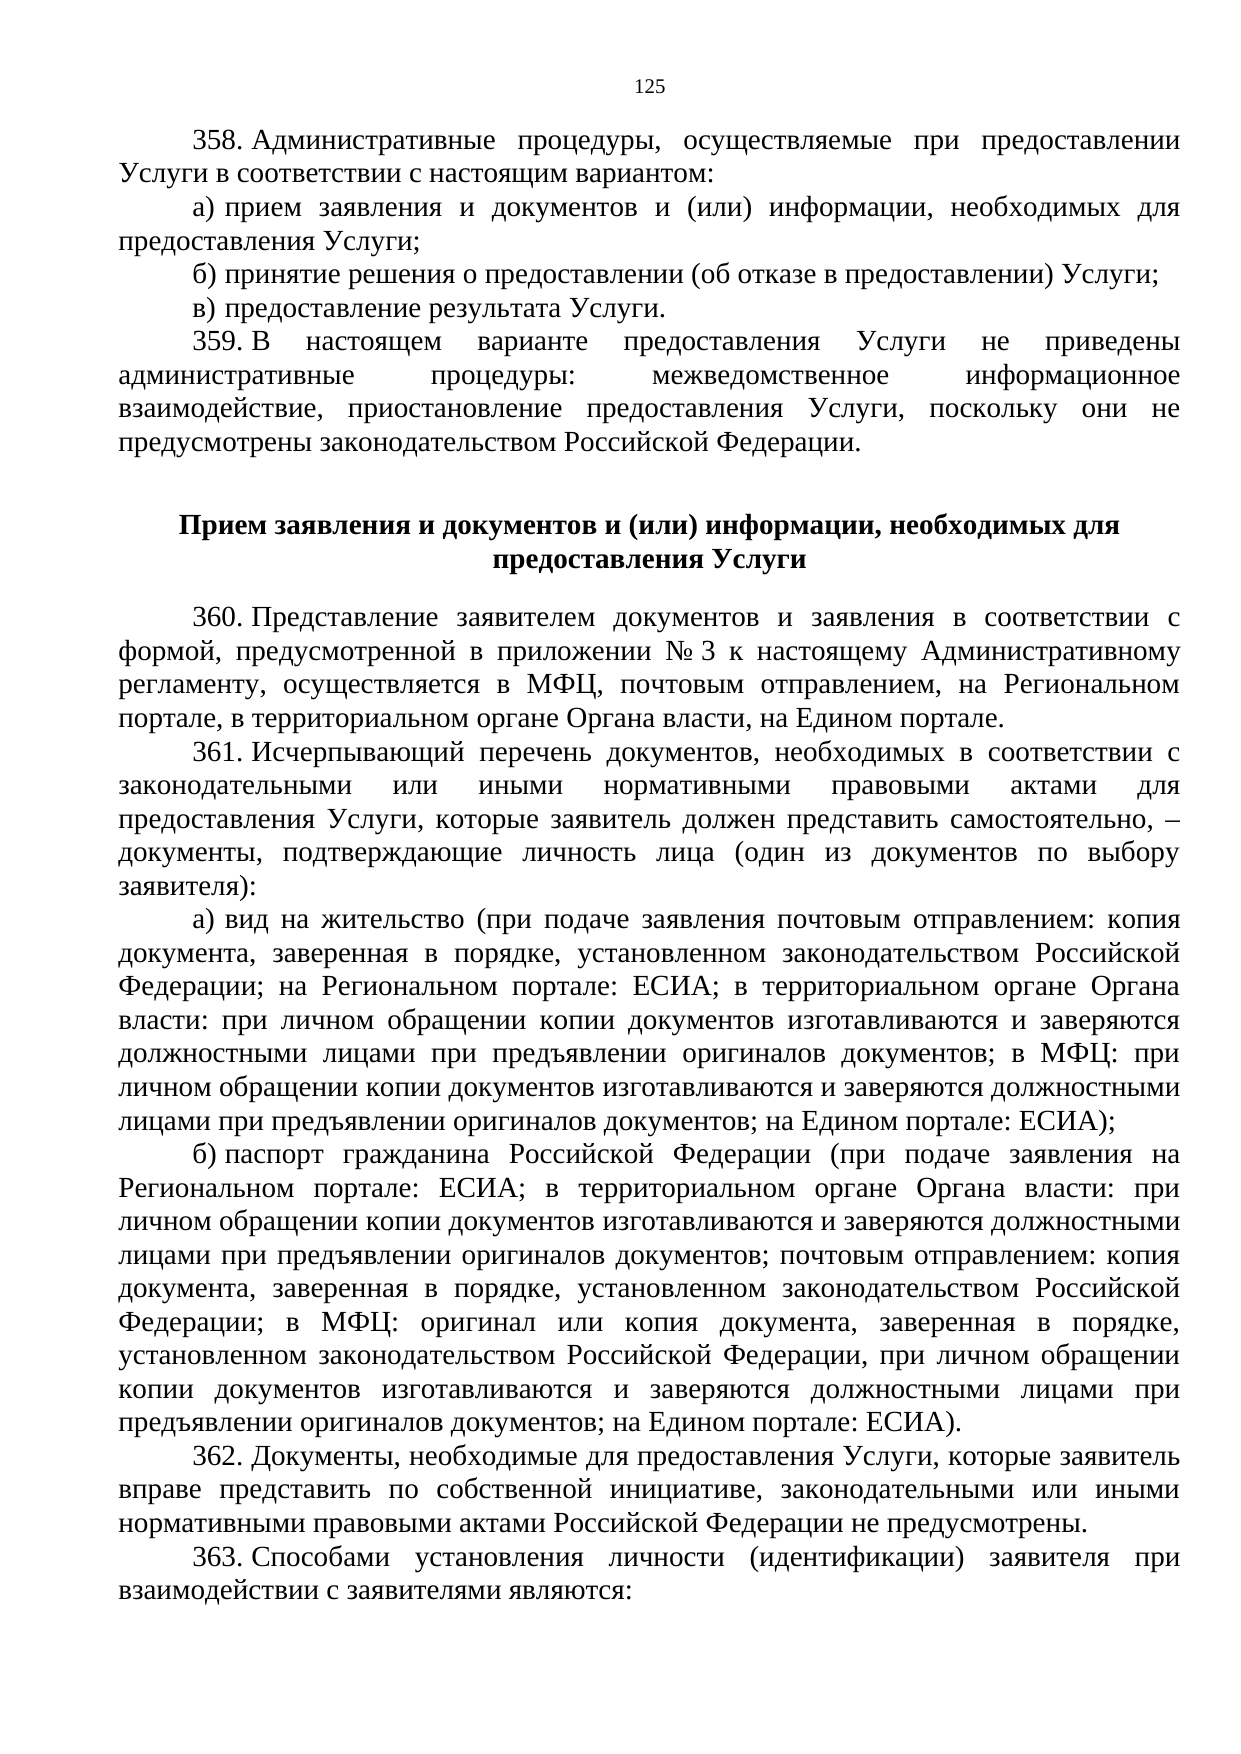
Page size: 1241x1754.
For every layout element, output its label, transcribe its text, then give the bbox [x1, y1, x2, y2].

list предоставление результата Услуги. [118, 290, 1181, 323]
list вид на жительство (при подаче заявления почтовым отправлением: копия документа, заверенная в порядке, установленном законодательством Российской Федерации; на Региональном портале: ЕСИА; в территориальном органе Органа власти: при личном обращении копии документов изготавливаются и заверяются должностными лицами при предъявлении оригиналов документов; в МФЦ: при личном обращении копии документов изготавливаются и заверяются должностными лицами при предъявлении оригиналов документов; на Едином портале: ЕСИА); [118, 901, 1181, 1136]
list Документы, необходимые для предоставления Услуги, которые заявитель вправе представить по собственной инициативе, законодательными или иными нормативными правовыми актами Российской Федерации не предусмотрены. [118, 1438, 1181, 1539]
list паспорт гражданина Российской Федерации (при подаче заявления на Региональном портале: ЕСИА; в территориальном органе Органа власти: при личном обращении копии документов изготавливаются и заверяются должностными лицами при предъявлении оригиналов документов; почтовым отправлением: копия документа, заверенная в порядке, установленном законодательством Российской Федерации; в МФЦ: оригинал или копия документа, заверенная в порядке, установленном законодательством Российской Федерации, при личном обращении копии документов изготавливаются и заверяются должностными лицами при предъявлении оригиналов документов; на Едином портале: ЕСИА). [118, 1136, 1181, 1438]
list Представление заявителем документов и заявления в соответствии с формой, предусмотренной в приложении № 3 к настоящему Административному регламенту, осуществляется в МФЦ, почтовым отправлением, на Региональном портале, в территориальном органе Органа власти, на Едином портале. [118, 599, 1181, 734]
text Прием заявления и документов и (или) информации, необходимых для предоставления Услуги [118, 507, 1181, 574]
list В настоящем варианте предоставления Услуги не приведены административные процедуры: межведомственное информационное взаимодействие, приостановление предоставления Услуги, поскольку они не предусмотрены законодательством Российской Федерации. [118, 323, 1181, 457]
list принятие решения о предоставлении (об отказе в предоставлении) Услуги; [118, 256, 1181, 290]
list Способами установления личности (идентификации) заявителя при взаимодействии с заявителями являются: [118, 1539, 1181, 1606]
list Исчерпывающий перечень документов, необходимых в соответствии с законодательными или иными нормативными правовыми актами для предоставления Услуги, которые заявитель должен представить самостоятельно, – документы, подтверждающие личность лица (один из документов по выбору заявителя): [118, 734, 1181, 901]
list Административные процедуры, осуществляемые при предоставлении Услуги в соответствии с настоящим вариантом: [118, 122, 1181, 189]
list прием заявления и документов и (или) информации, необходимых для предоставления Услуги; [118, 189, 1181, 256]
